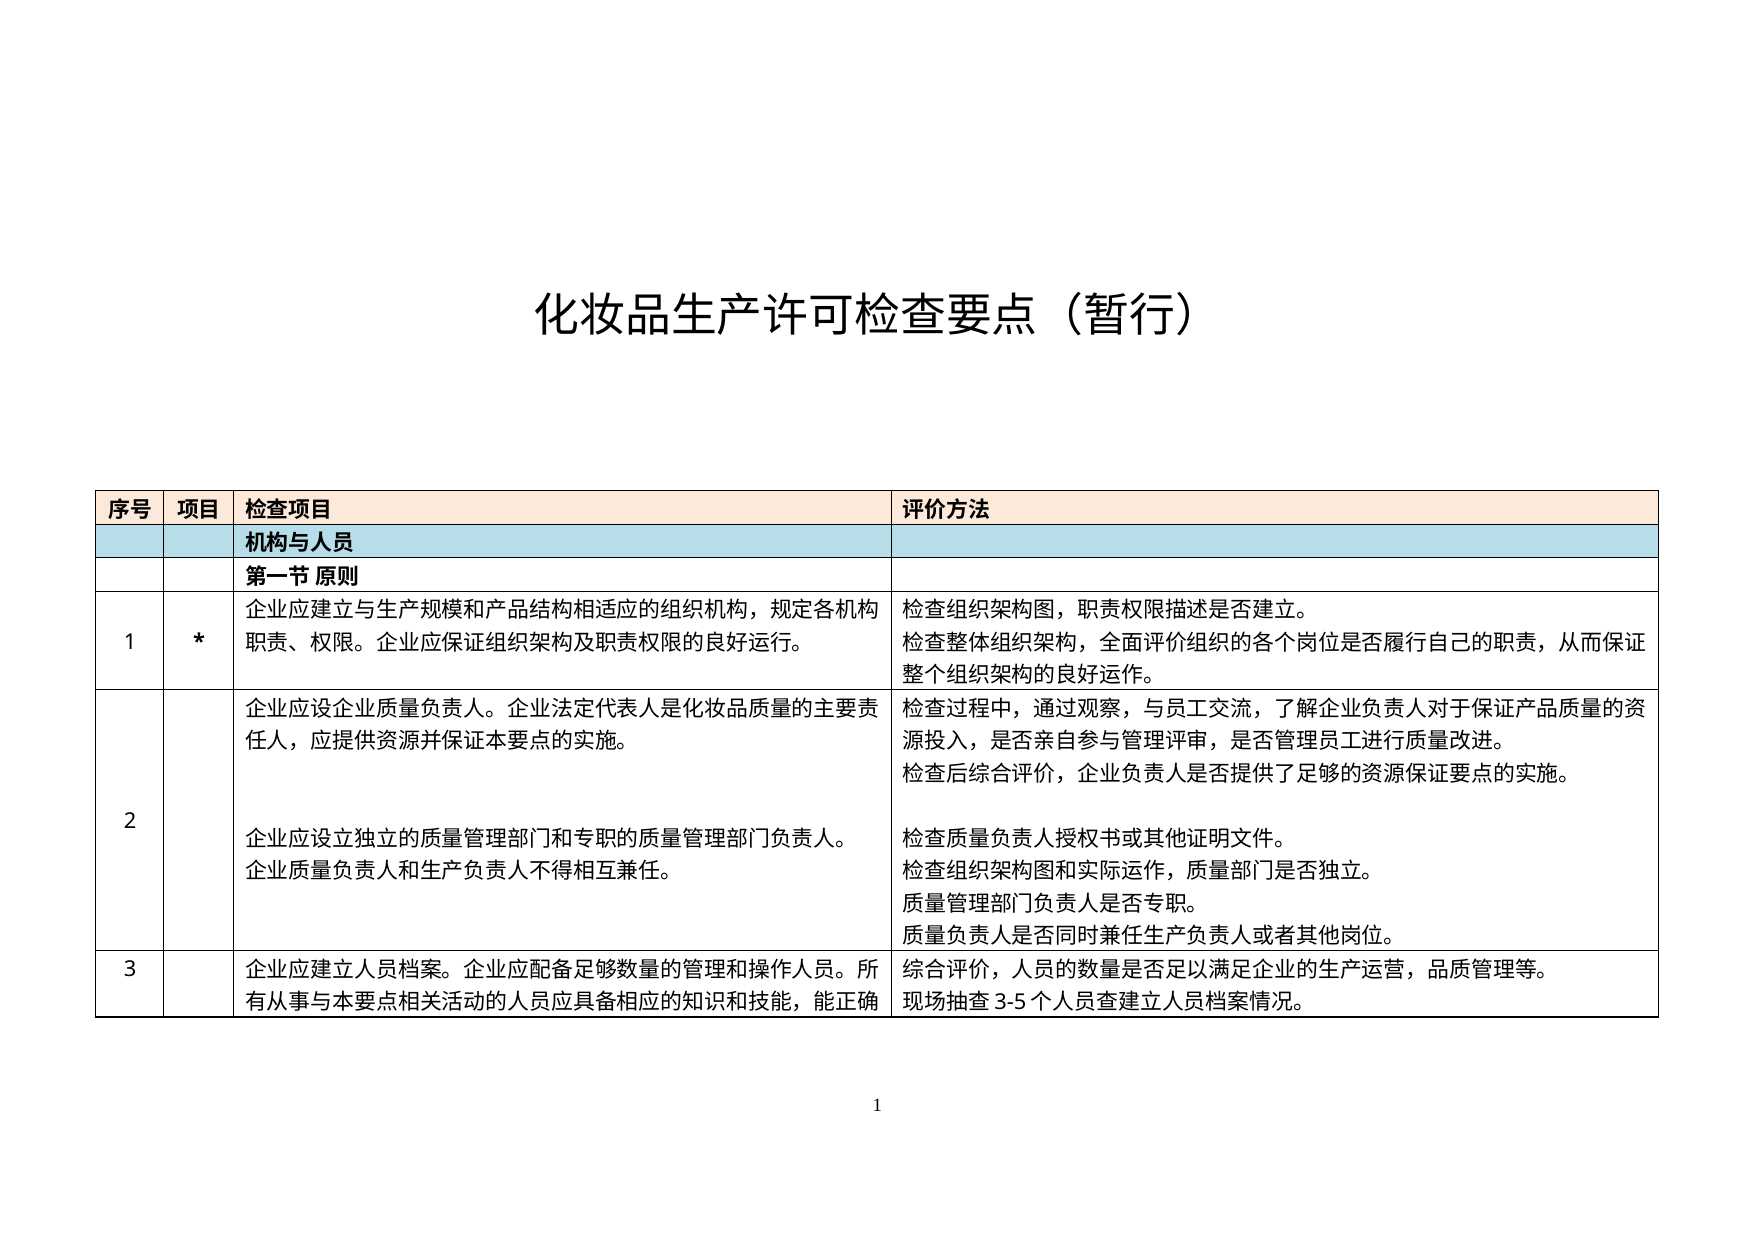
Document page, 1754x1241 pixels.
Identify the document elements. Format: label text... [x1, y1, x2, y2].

text 化妆品生产许可检查要点（暂行） [150, 263, 1604, 360]
table_cell 2 [96, 690, 163, 950]
table_cell [892, 558, 1658, 591]
table_cell 检查过程中，通过观察，与员工交流，了解企业负责人对于保证产品质量的资源投入，是否亲自参与管理评审，是否管理员工进行质量改进。 检查后综合评价，企业负责人是否提供了足够的资源保证要点的实施。 检查质量负责人授权书或其他证明文件。 检查组织架构图和实际运作，质量部门是否独立。 质量管理部门负责人是否专职。 质量负责人是否同时兼任生产负责人或者其他岗位。 [892, 690, 1658, 950]
table_cell * [164, 592, 233, 689]
table_cell 企业应设企业质量负责人。企业法定代表人是化妆品质量的主要责任人，应提供资源并保证本要点的实施。 企业应设立独立的质量管理部门和专职的质量管理部门负责人。 企业质量负责人和生产负责人不得相互兼任。 [234, 690, 891, 950]
table_header 项目 [164, 491, 233, 524]
table_cell [164, 951, 233, 1016]
table_cell [164, 525, 233, 557]
table_cell 企业应建立与生产规模和产品结构相适应的组织机构，规定各机构职责、权限。企业应保证组织架构及职责权限的良好运行。 [234, 592, 891, 689]
table_cell [96, 525, 163, 557]
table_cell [892, 951, 1658, 1016]
table_cell 1 [96, 592, 163, 689]
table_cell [234, 951, 891, 1016]
table_cell [164, 558, 233, 591]
table_cell [164, 690, 233, 950]
table_cell 3 [96, 951, 163, 1016]
table_cell [892, 525, 1658, 557]
table_header 序号 [96, 491, 163, 524]
table_cell 第一节 原则 [234, 558, 891, 591]
table_header 检查项目 [234, 491, 891, 524]
table_cell 机构与人员 [234, 525, 891, 557]
table_header 评价方法 [892, 491, 1658, 524]
table_cell 检查组织架构图，职责权限描述是否建立。 检查整体组织架构，全面评价组织的各个岗位是否履行自己的职责，从而保证整个组织架构的良好运作。 [892, 592, 1658, 689]
table_cell [96, 558, 163, 591]
